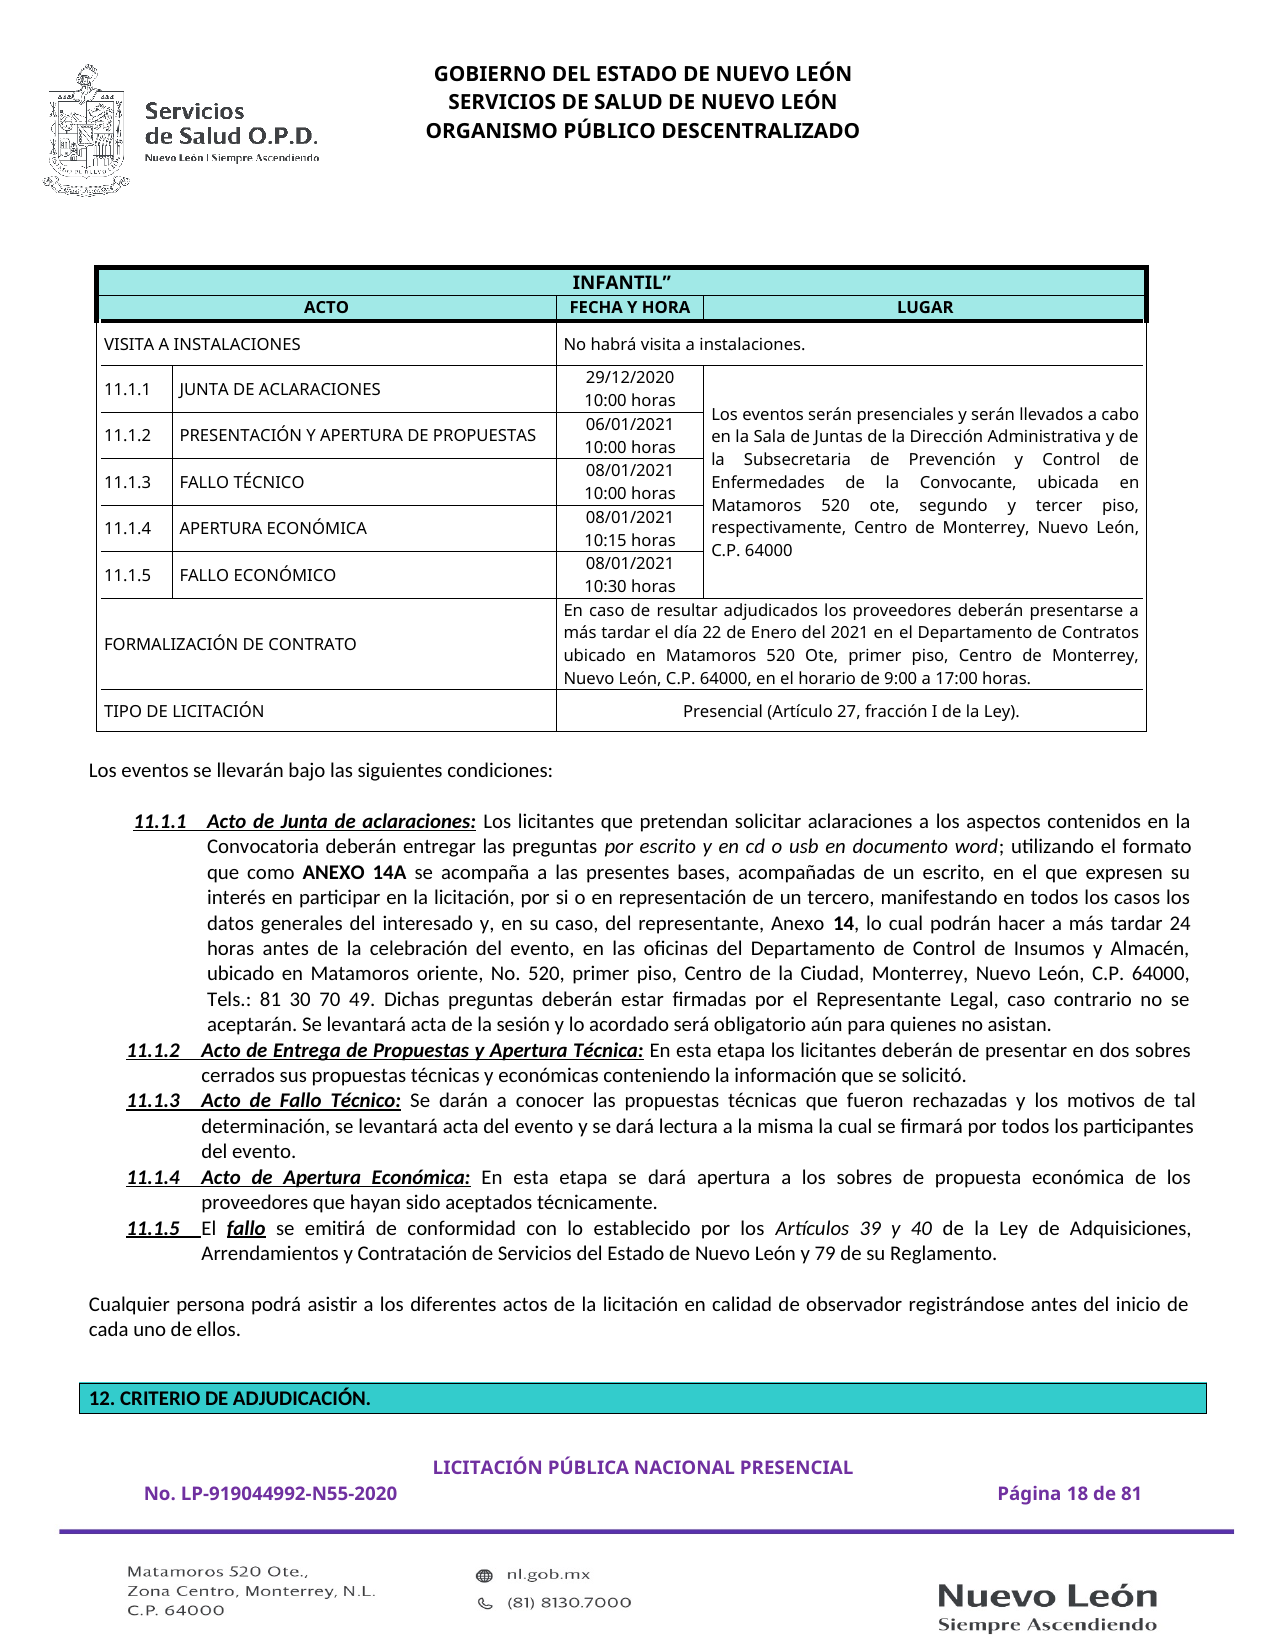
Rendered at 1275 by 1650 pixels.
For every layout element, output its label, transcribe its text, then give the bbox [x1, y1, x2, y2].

list Acto de Apertura Económica: En esta etapa se dará apertura a los sobres de propuesta económica de los proveedores que hayan sido aceptados técnicamente. [126, 1164, 1192, 1215]
table_cell No habrá visita a instalaciones. [557, 319, 1146, 365]
table_cell APERTURA ECONÓMICA [173, 506, 556, 551]
table_cell 11.1.2 [97, 412, 172, 458]
table_cell 11.1.4 [97, 505, 172, 551]
list Acto de Junta de aclaraciones: Los licitantes que pretendan solicitar aclaraciones a los aspectos contenidos en la Convocatoria deberán entregar las preguntas por escrito y en cd o usb en documento word; utilizando el formato que como ANEXO 14A se acompaña a las presentes bases, acompañadas de un escrito, en el que expresen su interés en participar en la licitación, por si o en representación de un tercero, manifestando en todos los casos los datos generales del interesado y, en su caso, del representante, Anexo 14, lo cual podrán hacer a más tardar 24 horas antes de la celebración del evento, en las oficinas del Departamento de Control de Insumos y Almacén, ubicado en Matamoros oriente, No. 520, primer piso, Centro de la Ciudad, Monterrey, Nuevo León, C.P. 64000, Tels.: 81 30 70 49. Dichas preguntas deberán estar firmadas por el Representante Legal, caso contrario no se aceptarán. Se levantará acta de la sesión y lo acordado será obligatorio aún para quienes no asistan. [133, 808, 1192, 1037]
table_cell En caso de resultar adjudicados los proveedores deberán presentarse a más tardar el día 22 de Enero del 2021 en el Departamento de Contratos ubicado en Matamoros 520 Ote, primer piso, Centro de Monterrey, Nuevo León, C.P. 64000, en el horario de 9:00 a 17:00 horas. [557, 598, 1146, 689]
table_cell 08/01/2021 10:30 horas [557, 552, 703, 597]
picture [7, 7, 354, 253]
table_cell FORMALIZACIÓN DE CONTRATO [97, 598, 556, 689]
list Acto de Entrega de Propuestas y Apertura Técnica: En esta etapa los licitantes deberán de presentar en dos sobres cerrados sus propuestas técnicas y económicas conteniendo la información que se solicitó. [126, 1037, 1192, 1088]
table_cell 29/12/2020 10:00 horas [557, 366, 703, 412]
table_cell TIPO DE LICITACIÓN [97, 689, 556, 731]
table_cell FALLO ECONÓMICO [173, 552, 556, 597]
list El fallo se emitirá de conformidad con lo establecido por los Artículos 39 y 40 de la Ley de Adquisiciones, Arrendamientos y Contratación de Servicios del Estado de Nuevo León y 79 de su Reglamento. [126, 1215, 1192, 1266]
table_cell 11.1.5 [97, 551, 172, 597]
text Cualquier persona podrá asistir a los diferentes actos de la licitación en calidad de observador registrándose antes del inicio de cada uno de ellos. [89, 1291, 1192, 1342]
table_cell JUNTA DE ACLARACIONES [173, 366, 556, 412]
text Los eventos se llevarán bajo las siguientes condiciones: [89, 757, 1192, 783]
text 12. CRITERIO DE ADJUDICACIÓN. [80, 1384, 1206, 1413]
table_cell PRESENTACIÓN Y APERTURA DE PROPUESTAS [173, 413, 556, 458]
picture [54, 1524, 1235, 1641]
table_cell FALLO TÉCNICO [173, 459, 556, 504]
table_cell VISITA A INSTALACIONES [97, 319, 556, 365]
table_cell 08/01/2021 10:00 horas [557, 459, 703, 504]
table_cell ACTO [99, 296, 556, 319]
table_cell Los eventos serán presenciales y serán llevados a cabo en la Sala de Juntas de la Dirección Administrativa y de la Subsecretaria de Prevención y Control de Enfermedades de la Convocante, ubicada en Matamoros 520 ote, segundo y tercer piso, respectivamente, Centro de Monterrey, Nuevo León, C.P. 64000 [704, 365, 1146, 597]
table_cell 11.1.1 [97, 365, 172, 412]
table_cell Presencial (Artículo 27, fracción I de la Ley). [557, 689, 1146, 731]
table_cell 08/01/2021 10:15 horas [557, 506, 703, 551]
list Acto de Fallo Técnico: Se darán a conocer las propuestas técnicas que fueron rechazadas y los motivos de tal determinación, se levantará acta del evento y se dará lectura a la misma la cual se firmará por todos los participantes del evento. [126, 1088, 1197, 1164]
table_cell FECHA Y HORA [557, 296, 703, 319]
table_cell LUGAR [704, 296, 1144, 319]
table_cell 06/01/2021 10:00 horas [557, 413, 703, 458]
table_cell 11.1.3 [97, 458, 172, 504]
